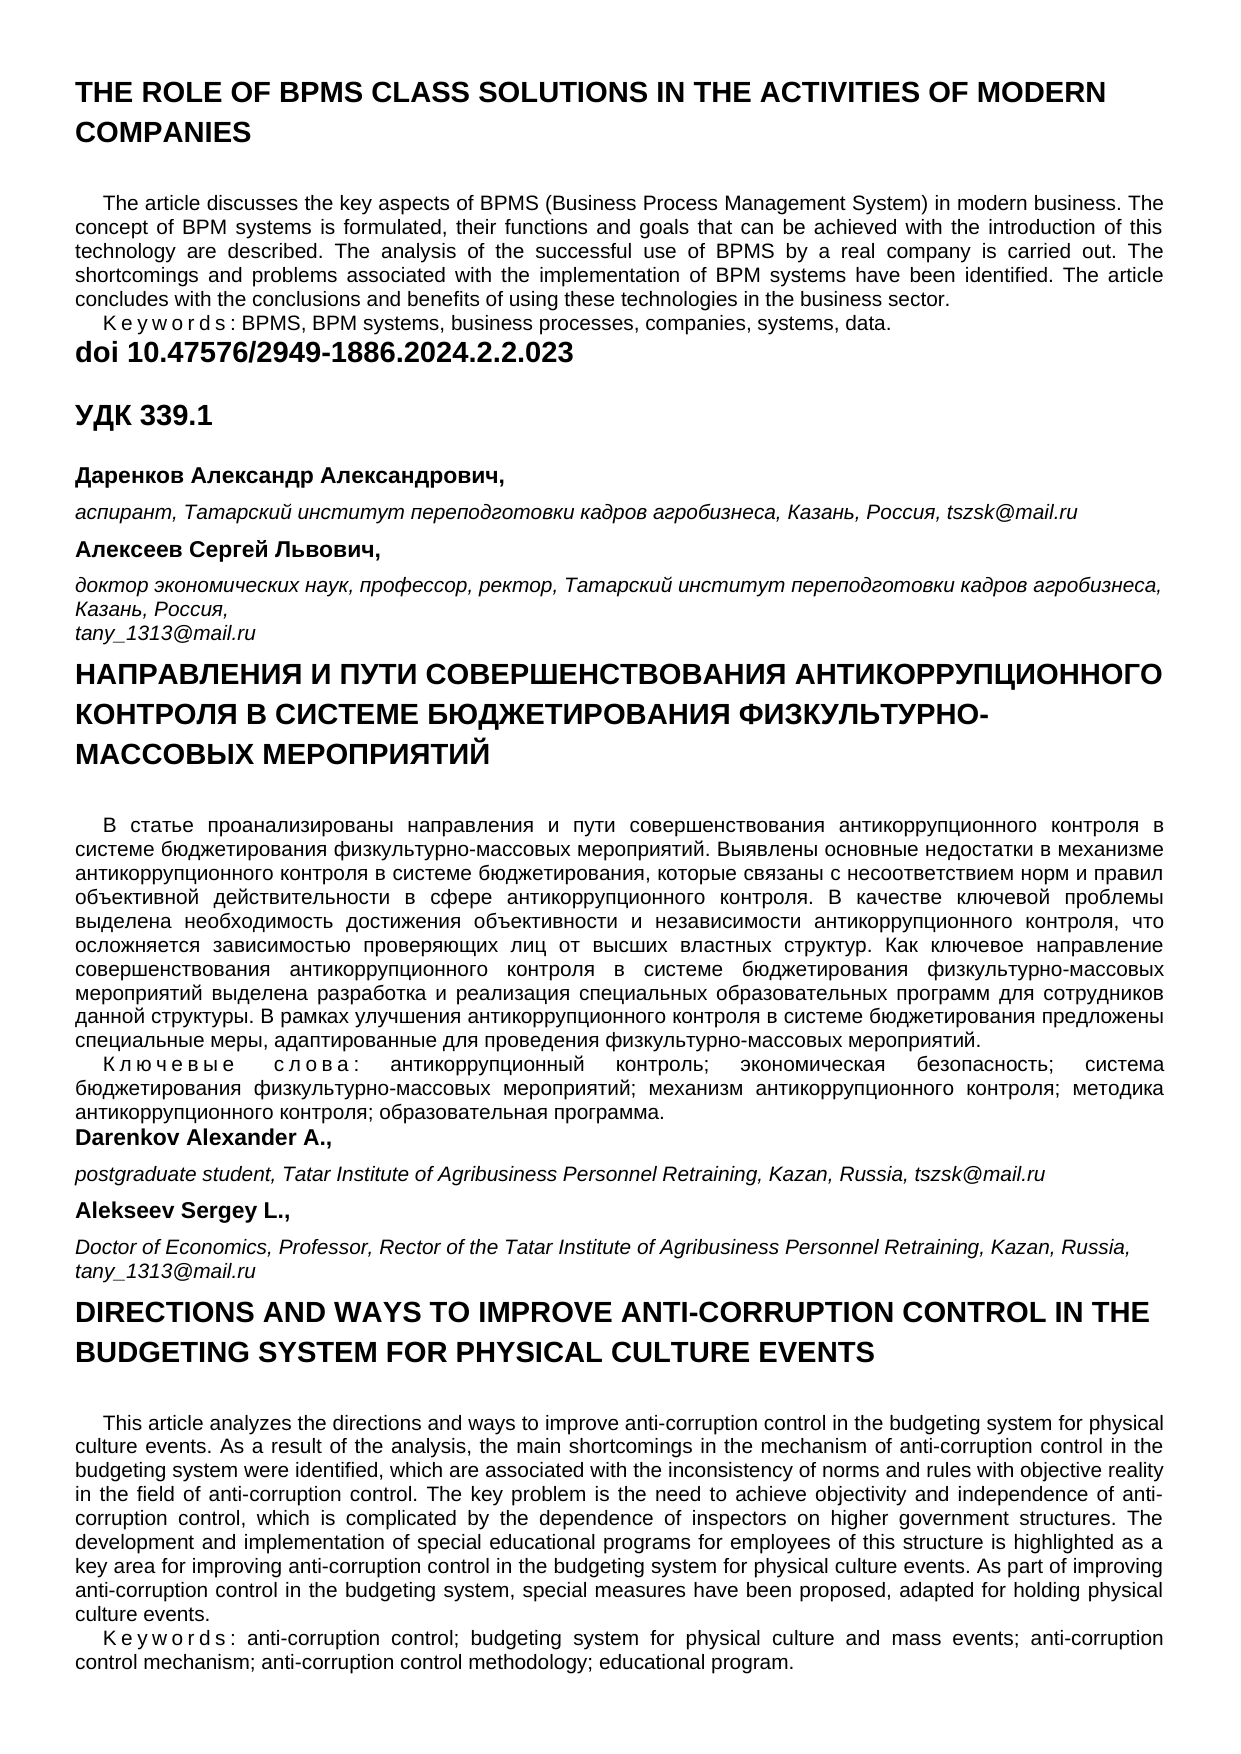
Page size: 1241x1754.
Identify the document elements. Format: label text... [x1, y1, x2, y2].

text Даренков Александр Александрович, [75, 462, 1165, 489]
text postgraduate student, Tatar Institute of Agribusiness Personnel Retraining, Kazan, Russia, tszsk@mail.ru [75, 1162, 1165, 1186]
text Алексеев Сергей Львович, [75, 536, 1165, 562]
text The role of BPMS class solutions in the activities of modern companies [75, 75, 1165, 149]
text Doctor of Economics, Professor, Rector of the Tatar Institute of Agribusiness Personnel Retraining, Kazan, Russia, tany_1313@mail.ru [75, 1235, 1165, 1283]
text Directions and ways to improve anti-corruption control in the budgeting system for physical culture events [75, 1294, 1165, 1368]
text Направления и пути совершенствования антикоррупционного контроля в системе бюджетирования физкультурно-массовых мероприятий [75, 657, 1165, 771]
text аспирант, Татарский институт переподготовки кадров агробизнеса, Казань, Россия, tszsk@mail.ru [75, 500, 1165, 524]
text Keywords: BPMS, BPM systems, business processes, companies, systems, data. [75, 311, 1165, 334]
text Ключевые слова: антикоррупционный контроль; экономическая безопасность; система бюджетирования физкультурно-массовых мероприятий; механизм антикоррупционного контроля; методика антикоррупционного контроля; образовательная программа. [75, 1052, 1165, 1124]
text Keywords: anti-corruption control; budgeting system for physical culture and mass events; anti-corruption control mechanism; anti-corruption control methodology; educational program. [75, 1626, 1165, 1674]
text доктор экономических наук, профессор, ректор, Татарский институт переподготовки кадров агробизнеса, Казань, Россия, tany_1313@mail.ru [75, 573, 1165, 645]
text doi 10.47576/2949-1886.2024.2.2.023 [75, 334, 1165, 368]
text Alekseev Sergey L., [75, 1197, 1165, 1224]
text В статье проанализированы направления и пути совершенствования антикоррупционного контроля в системе бюджетирования физкультурно-массовых мероприятий. Выявлены основные недостатки в механизме антикоррупционного контроля в системе бюджетирования, которые связаны с несоответствием норм и правил объективной действительности в сфере антикоррупционного контроля. В качестве ключевой проблемы выделена необходимость достижения объективности и независимости антикоррупционного контроля, что осложняется зависимостью проверяющих лиц от высших властных структур. Как ключевое направление совершенствования антикоррупционного контроля в системе бюджетирования физкультурно-массовых мероприятий выделена разработка и реализация специальных образовательных программ для сотрудников данной структуры. В рамках улучшения антикоррупционного контроля в системе бюджетирования предложены специальные меры, адаптированные для проведения физкультурно-массовых мероприятий. [75, 813, 1165, 1052]
text This article analyzes the directions and ways to improve anti-corruption control in the budgeting system for physical culture events. As a result of the analysis, the main shortcomings in the mechanism of anti-corruption control in the budgeting system were identified, which are associated with the inconsistency of norms and rules with objective reality in the field of anti-corruption control. The key problem is the need to achieve objectivity and independence of anti-corruption control, which is complicated by the dependence of inspectors on higher government structures. The development and implementation of special educational programs for employees of this structure is highlighted as a key area for improving anti-corruption control in the budgeting system for physical culture events. As part of improving anti-corruption control in the budgeting system, special measures have been proposed, adapted for holding physical culture events. [75, 1410, 1165, 1626]
text The article discusses the key aspects of BPMS (Business Process Management System) in modern business. The concept of BPM systems is formulated, their functions and goals that can be achieved with the introduction of this technology are described. The analysis of the successful use of BPMS by a real company is carried out. The shortcomings and problems associated with the implementation of BPM systems have been identified. The article concludes with the conclusions and benefits of using these technologies in the business sector. [75, 191, 1165, 311]
text УДК 339.1 [75, 398, 1165, 432]
text Darenkov Alexander A., [75, 1124, 1165, 1151]
